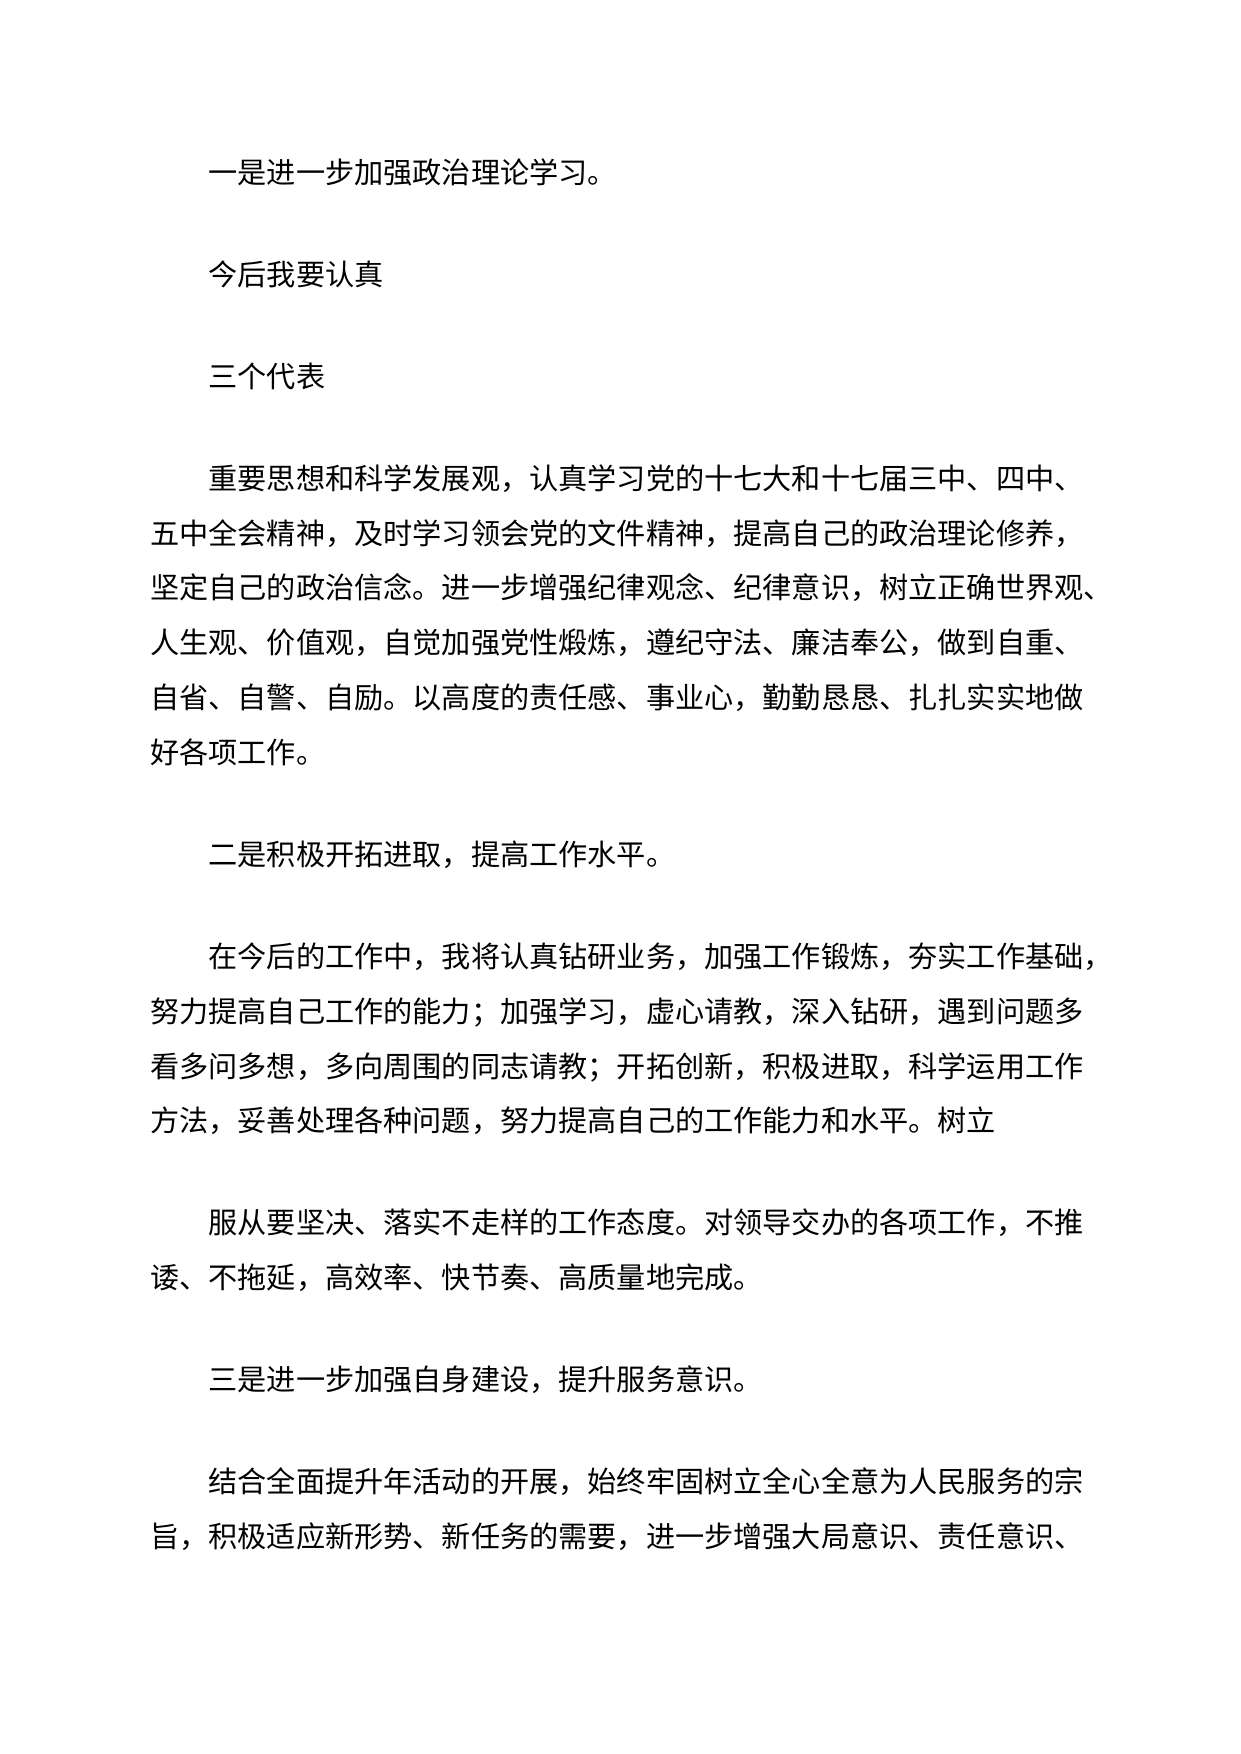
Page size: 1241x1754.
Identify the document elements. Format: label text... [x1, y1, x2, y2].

text 二是积极开拓进取，提高工作水平。 [150, 832, 1090, 874]
text 一是进一步加强政治理论学习。 [150, 150, 1090, 192]
text 重要思想和科学发展观，认真学习党的十七大和十七届三中、四中、五中全会精神，及时学习领会党的文件精神，提高自己的政治理论修养，坚定自己的政治信念。进一步增强纪律观念、纪律意识，树立正确世界观、人生观、价值观，自觉加强党性煅炼，遵纪守法、廉洁奉公，做到自重、自省、自警、自励。以高度的责任感、事业心，勤勤恳恳、扎扎实实地做好各项工作。 [150, 455, 1090, 772]
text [150, 1458, 1090, 1555]
text 今后我要认真 [150, 252, 1090, 294]
text 三个代表 [150, 353, 1090, 396]
text 服从要坚决、落实不走样的工作态度。对领导交办的各项工作，不推诿、不拖延，高效率、快节奏、高质量地完成。 [150, 1200, 1090, 1297]
text 三是进一步加强自身建设，提升服务意识。 [150, 1356, 1090, 1399]
text 在今后的工作中，我将认真钻研业务，加强工作锻炼，夯实工作基础，努力提高自己工作的能力；加强学习，虚心请教，深入钻研，遇到问题多看多问多想，多向周围的同志请教；开拓创新，积极进取，科学运用工作方法，妥善处理各种问题，努力提高自己的工作能力和水平。树立 [150, 933, 1090, 1140]
